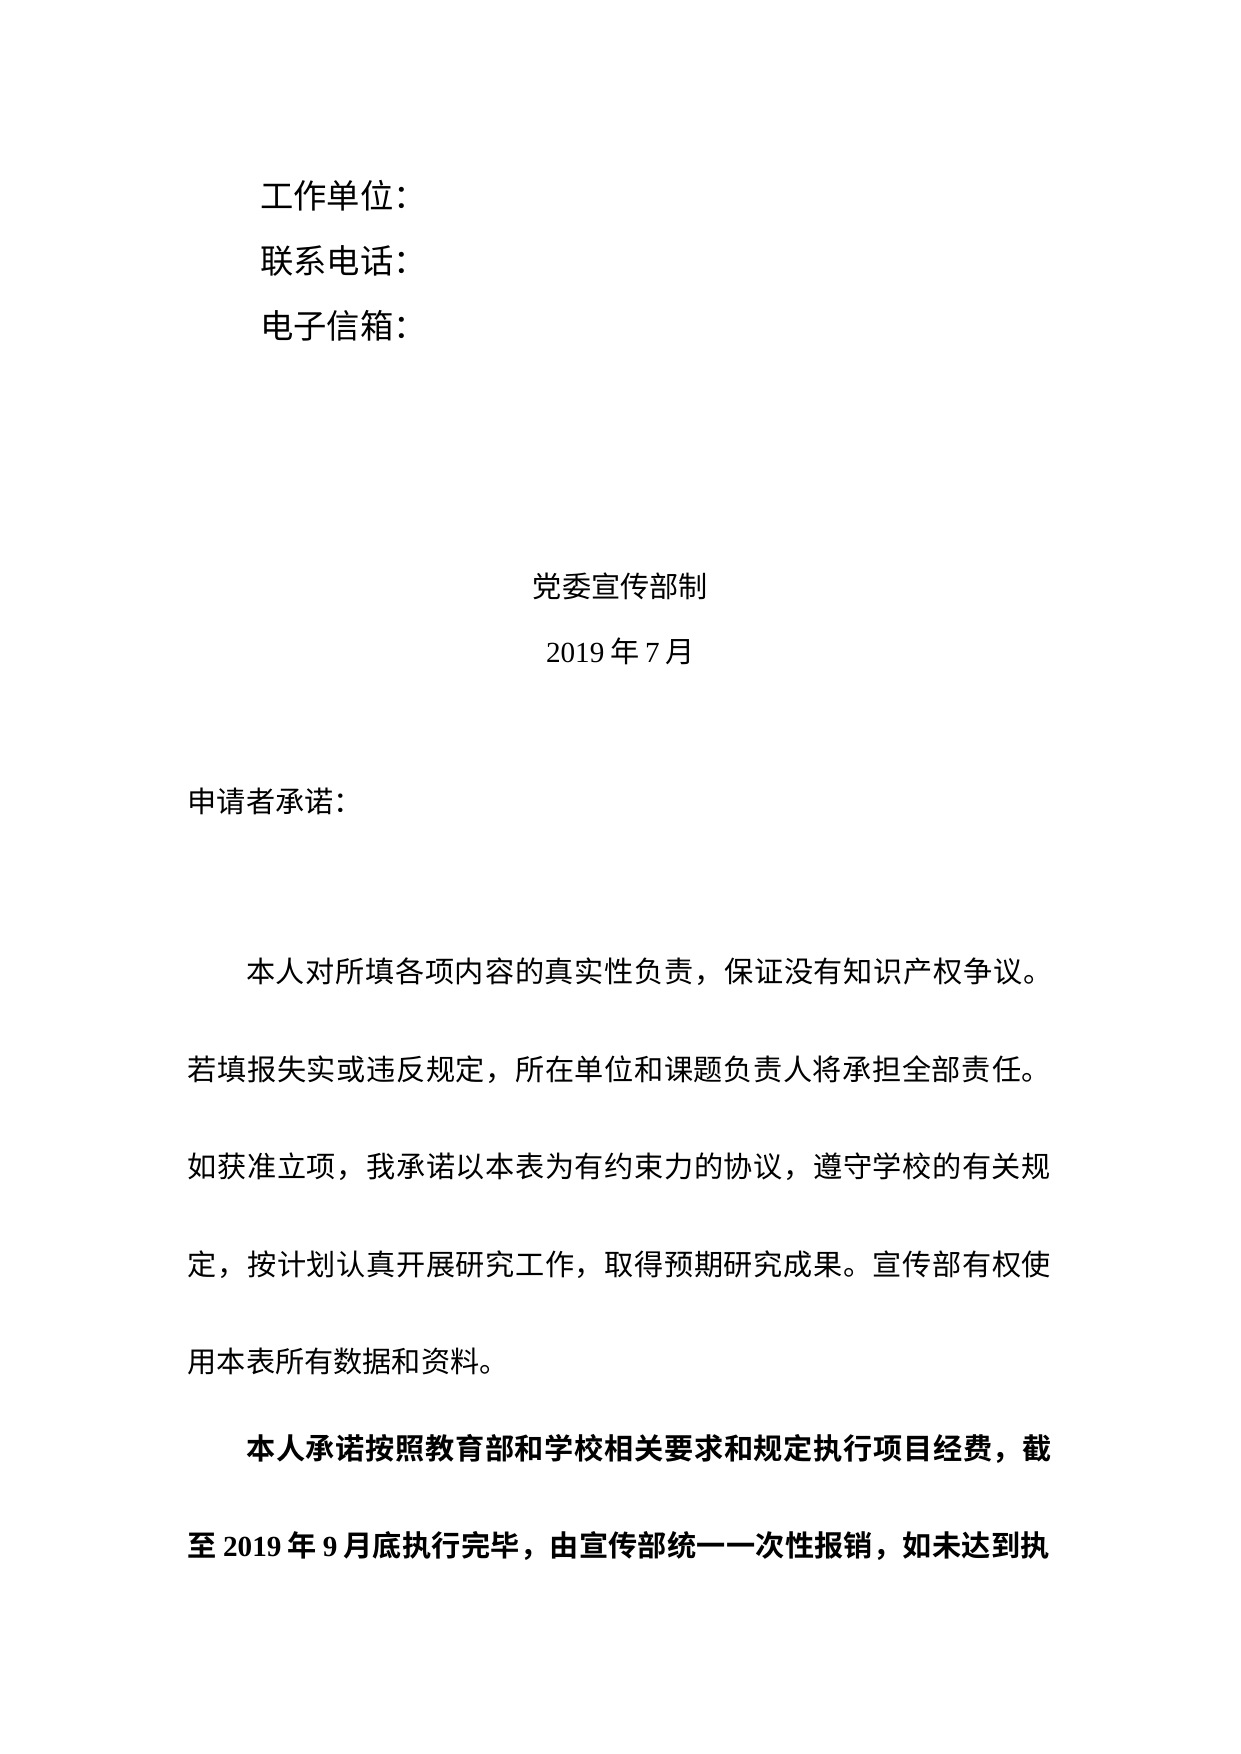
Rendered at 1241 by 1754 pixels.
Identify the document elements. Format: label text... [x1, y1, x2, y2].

text 电子信箱： [260, 292, 1053, 357]
text 联系电话： [260, 227, 1053, 292]
text 申请者承诺： [187, 767, 1053, 832]
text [187, 1414, 1053, 1576]
text 工作单位： [260, 162, 1053, 227]
text 党委宣传部制 [187, 552, 1053, 617]
text 2019年7月 [187, 617, 1053, 682]
text 本人对所填各项内容的真实性负责，保证没有知识产权争议。若填报失实或违反规定，所在单位和课题负责人将承担全部责任。如获准立项，我承诺以本表为有约束力的协议，遵守学校的有关规定，按计划认真开展研究工作，取得预期研究成果。宣传部有权使用本表所有数据和资料。 [187, 938, 1053, 1393]
